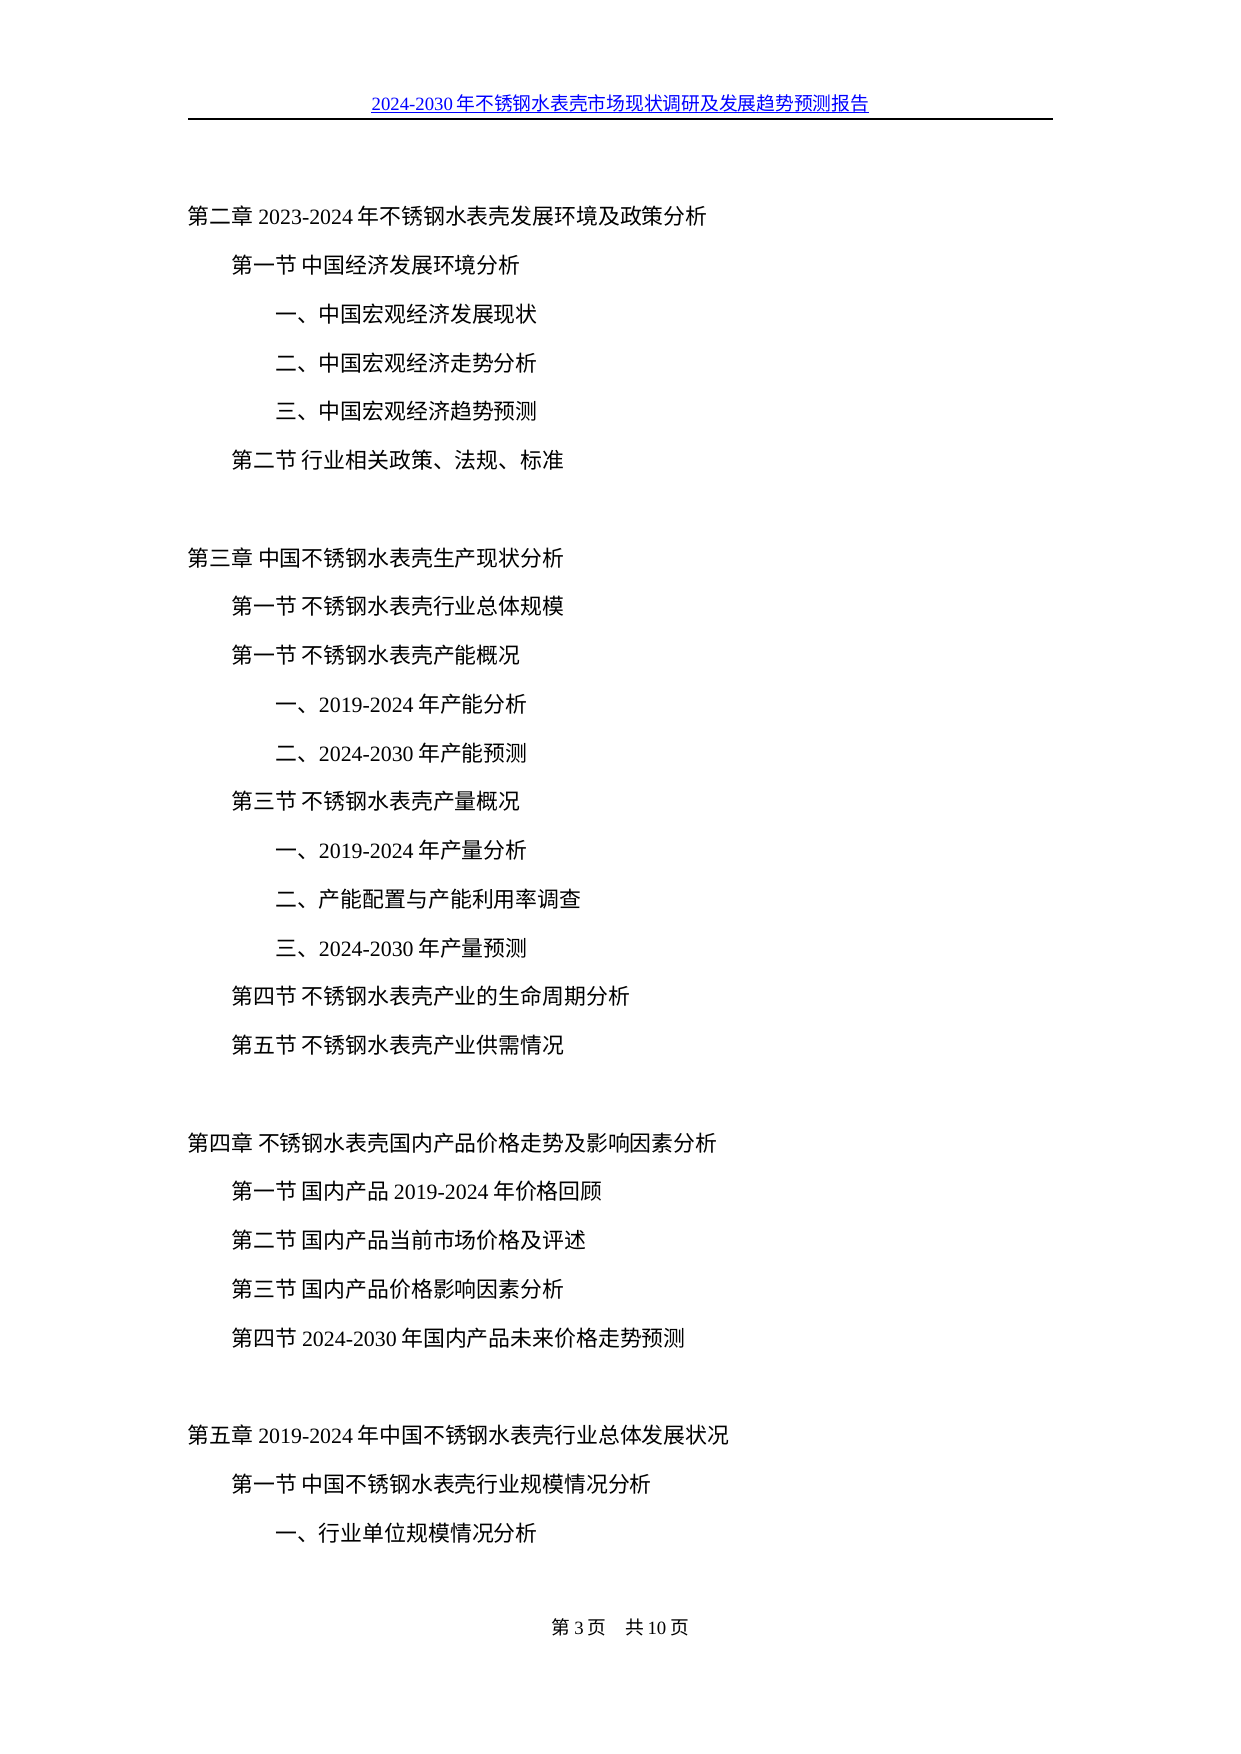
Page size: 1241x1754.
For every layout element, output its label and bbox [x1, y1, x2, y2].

text [187, 150, 1053, 1548]
